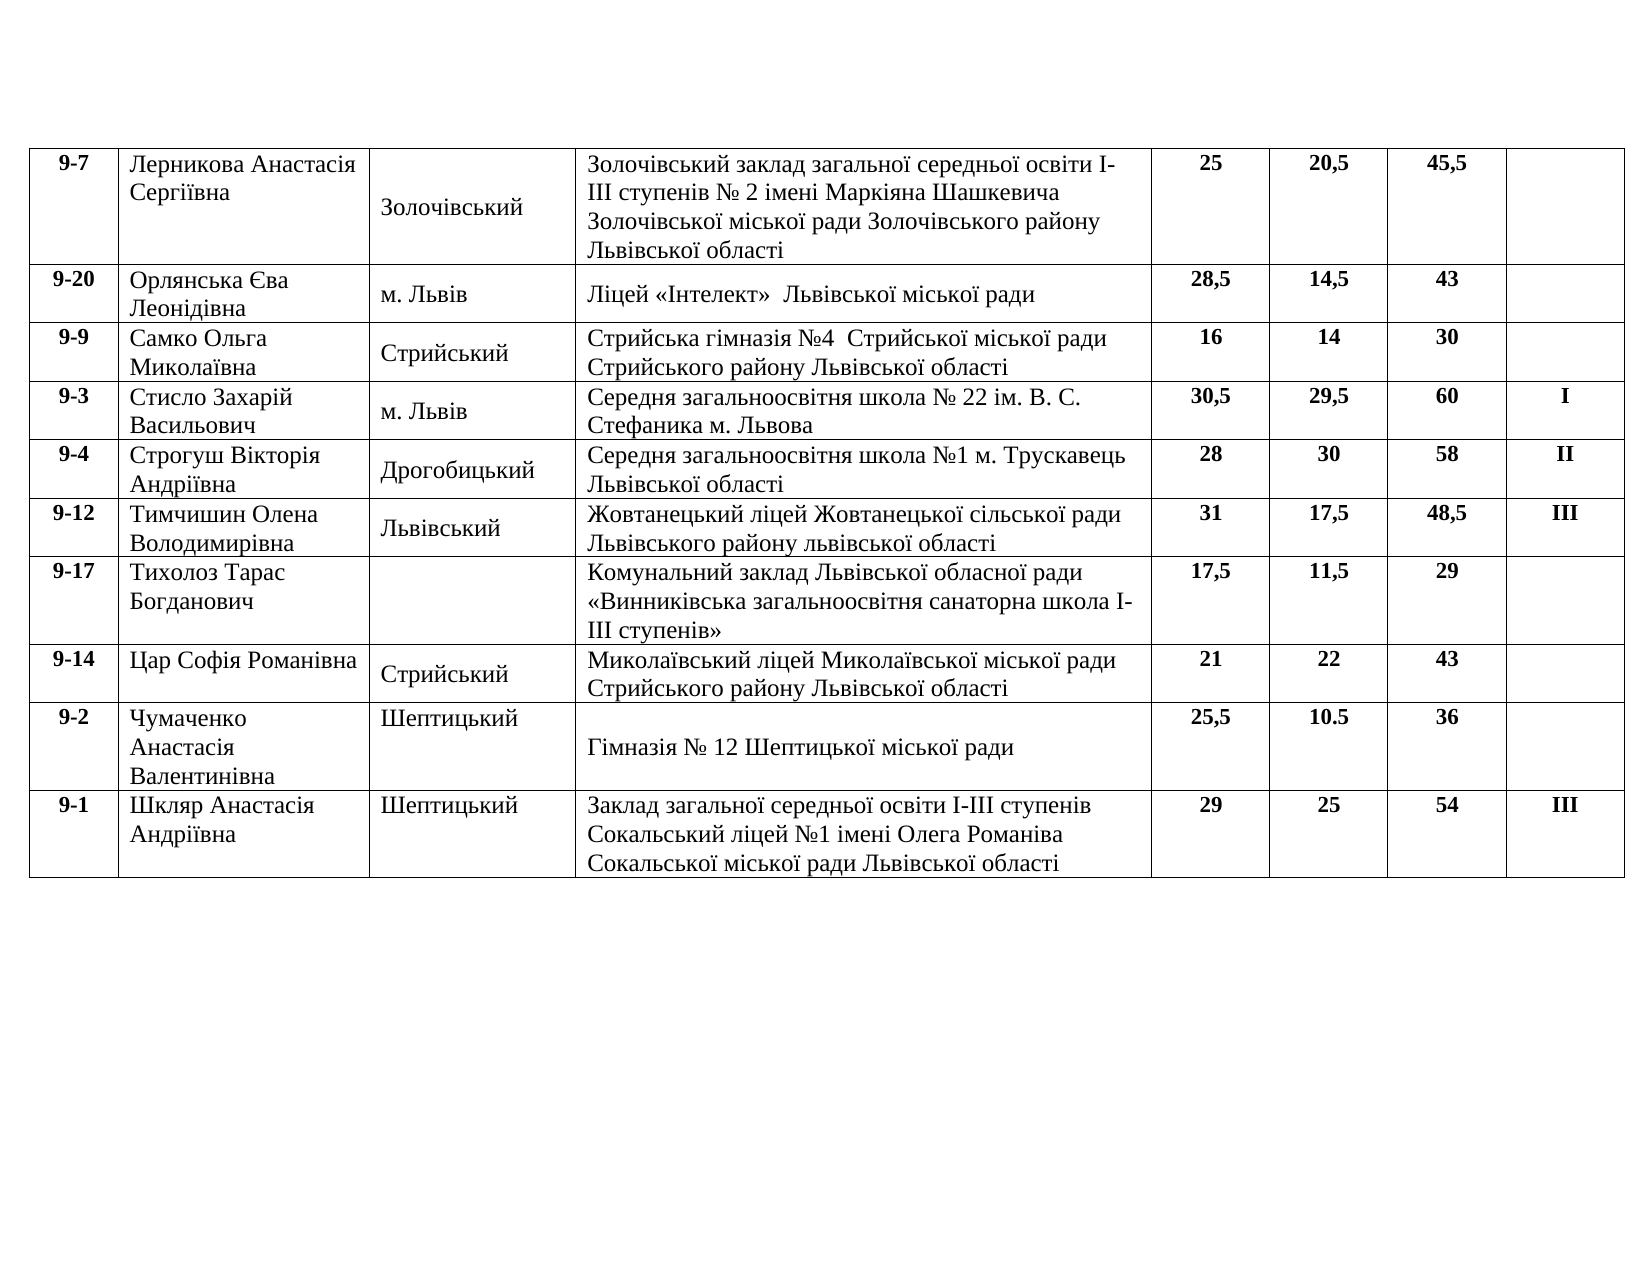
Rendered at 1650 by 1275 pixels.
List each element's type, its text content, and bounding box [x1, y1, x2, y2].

table_cell ІІІ [1507, 499, 1624, 556]
table_cell 25,5 [1152, 703, 1269, 789]
table_cell Строгуш Вікторія Андріївна [119, 440, 369, 498]
table_cell 9-20 [30, 265, 118, 322]
table_cell 10.5 [1270, 703, 1387, 789]
table_cell Шептицький [370, 703, 575, 789]
table_cell [1507, 703, 1624, 789]
table_cell 9-2 [30, 703, 118, 789]
table_cell [370, 557, 575, 644]
table_cell 9-4 [30, 440, 118, 498]
table_cell 30 [1388, 323, 1506, 381]
table_cell Стрийський [370, 645, 575, 702]
table_cell Середня загальноосвітня школа № 22 ім. В. С. Стефаника м. Львова [576, 382, 1151, 439]
table_cell [1507, 265, 1624, 322]
table_cell Тимчишин Олена Володимирівна [119, 499, 369, 556]
table_cell 45,5 [1388, 149, 1506, 264]
table_cell 43 [1388, 645, 1506, 702]
table_cell 17,5 [1270, 499, 1387, 556]
table_cell І [1507, 382, 1624, 439]
table_cell 30 [1270, 440, 1387, 498]
table_cell 60 [1388, 382, 1506, 439]
table_cell 16 [1152, 323, 1269, 381]
table_cell 36 [1388, 703, 1506, 789]
table_cell 20,5 [1270, 149, 1387, 264]
table_cell Заклад загальної середньої освіти І-ІІІ ступенів Сокальський ліцей №1 імені Олега Романіва Сокальської міської ради Львівської області [576, 791, 1151, 877]
table_cell Стрийський [370, 323, 575, 381]
table_cell [1507, 645, 1624, 702]
table_cell м. Львів [370, 382, 575, 439]
table_cell 9-17 [30, 557, 118, 644]
table_cell 25 [1152, 149, 1269, 264]
table_cell [1507, 557, 1624, 644]
table_cell 9-1 [30, 791, 118, 877]
table_cell Цар Софія Романівна [119, 645, 369, 702]
table_cell 58 [1388, 440, 1506, 498]
table_cell Гімназія № 12 Шептицької міської ради [576, 703, 1151, 789]
table_cell Дрогобицький [370, 440, 575, 498]
table_cell ІІ [1507, 440, 1624, 498]
table_cell 11,5 [1270, 557, 1387, 644]
table_cell Львівський [370, 499, 575, 556]
table_cell 30,5 [1152, 382, 1269, 439]
table_cell 43 [1388, 265, 1506, 322]
table_cell 14,5 [1270, 265, 1387, 322]
table_cell 25 [1270, 791, 1387, 877]
table_cell Комунальний заклад Львівської обласної ради «Винниківська загальноосвітня санаторна школа І-ІІІ ступенів» [576, 557, 1151, 644]
table_cell 9-14 [30, 645, 118, 702]
table_cell Шкляр Анастасія Андріївна [119, 791, 369, 877]
table_cell Стрийська гімназія №4 Стрийської міської ради Стрийського району Львівської області [576, 323, 1151, 381]
table_cell Лерникова Анастасія Сергіївна [119, 149, 369, 264]
table_cell [1507, 149, 1624, 264]
table_cell Шептицький [370, 791, 575, 877]
table_cell 9-9 [30, 323, 118, 381]
table_cell 9-3 [30, 382, 118, 439]
table_cell Тихолоз Тарас Богданович [119, 557, 369, 644]
table_cell Середня загальноосвітня школа №1 м. Трускавець Львівської області [576, 440, 1151, 498]
table_cell Орлянська Єва Леонідівна [119, 265, 369, 322]
table_cell Золочівський заклад загальної середньої освіти І-ІІІ ступенів № 2 імені Маркіяна Шашкевича Золочівської міської ради Золочівського району Львівської області [576, 149, 1151, 264]
table_cell 29 [1152, 791, 1269, 877]
table_cell 14 [1270, 323, 1387, 381]
table_cell Золочівський [370, 149, 575, 264]
table_cell 54 [1388, 791, 1506, 877]
table_cell Жовтанецький ліцей Жовтанецької сільської ради Львівського району львівської області [576, 499, 1151, 556]
table_cell 22 [1270, 645, 1387, 702]
table_cell 31 [1152, 499, 1269, 556]
table_cell ІІІ [1507, 791, 1624, 877]
table_cell 9-12 [30, 499, 118, 556]
table_cell м. Львів [370, 265, 575, 322]
table_cell Миколаївський ліцей Миколаївської міської ради Стрийського району Львівської області [576, 645, 1151, 702]
table_cell 17,5 [1152, 557, 1269, 644]
table_cell 28,5 [1152, 265, 1269, 322]
table_cell 29,5 [1270, 382, 1387, 439]
table_cell Самко Ольга Миколаївна [119, 323, 369, 381]
table_cell 9-7 [30, 149, 118, 264]
table_cell Ліцей «Інтелект» Львівської міської ради [576, 265, 1151, 322]
table_cell 21 [1152, 645, 1269, 702]
table_cell [1507, 323, 1624, 381]
table_cell 48,5 [1388, 499, 1506, 556]
table_cell Стисло Захарій Васильович [119, 382, 369, 439]
table_cell 29 [1388, 557, 1506, 644]
table_cell Чумаченко Анастасія Валентинівна [119, 703, 369, 789]
table_cell 28 [1152, 440, 1269, 498]
